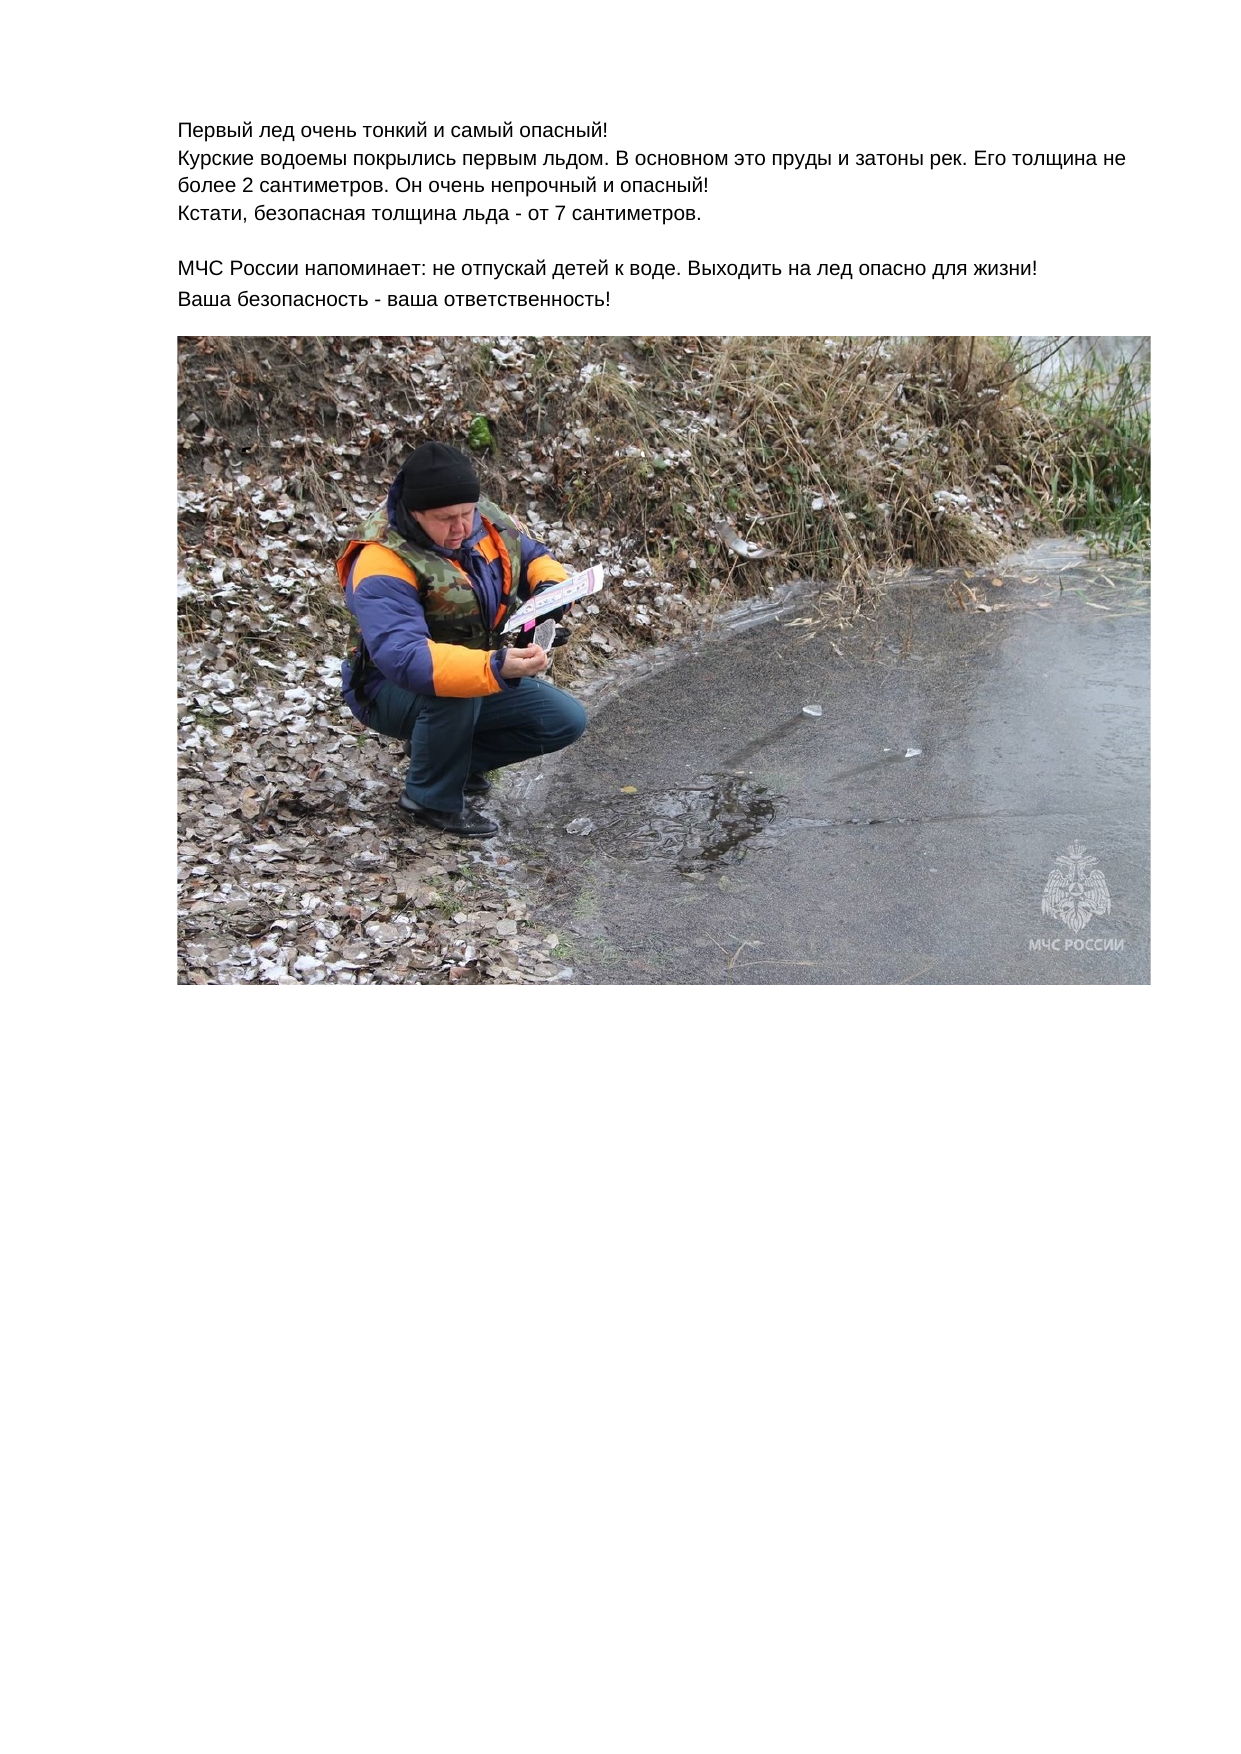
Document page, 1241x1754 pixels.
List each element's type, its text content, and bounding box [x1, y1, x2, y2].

text Первый лед очень тонкий и самый опасный! Курские водоемы покрылись первым льдом. В основном это пруды и затоны рек. Его толщина не более 2 сантиметров. Он очень непрочный и опасный! Кстати, безопасная толщина льда - от 7 сантиметров. МЧС России напоминает: не отпускай детей к воде. Выходить на лед опасно для жизни! Ваша безопасность - ваша ответственность! [177, 118, 1152, 311]
picture [177, 336, 1151, 985]
